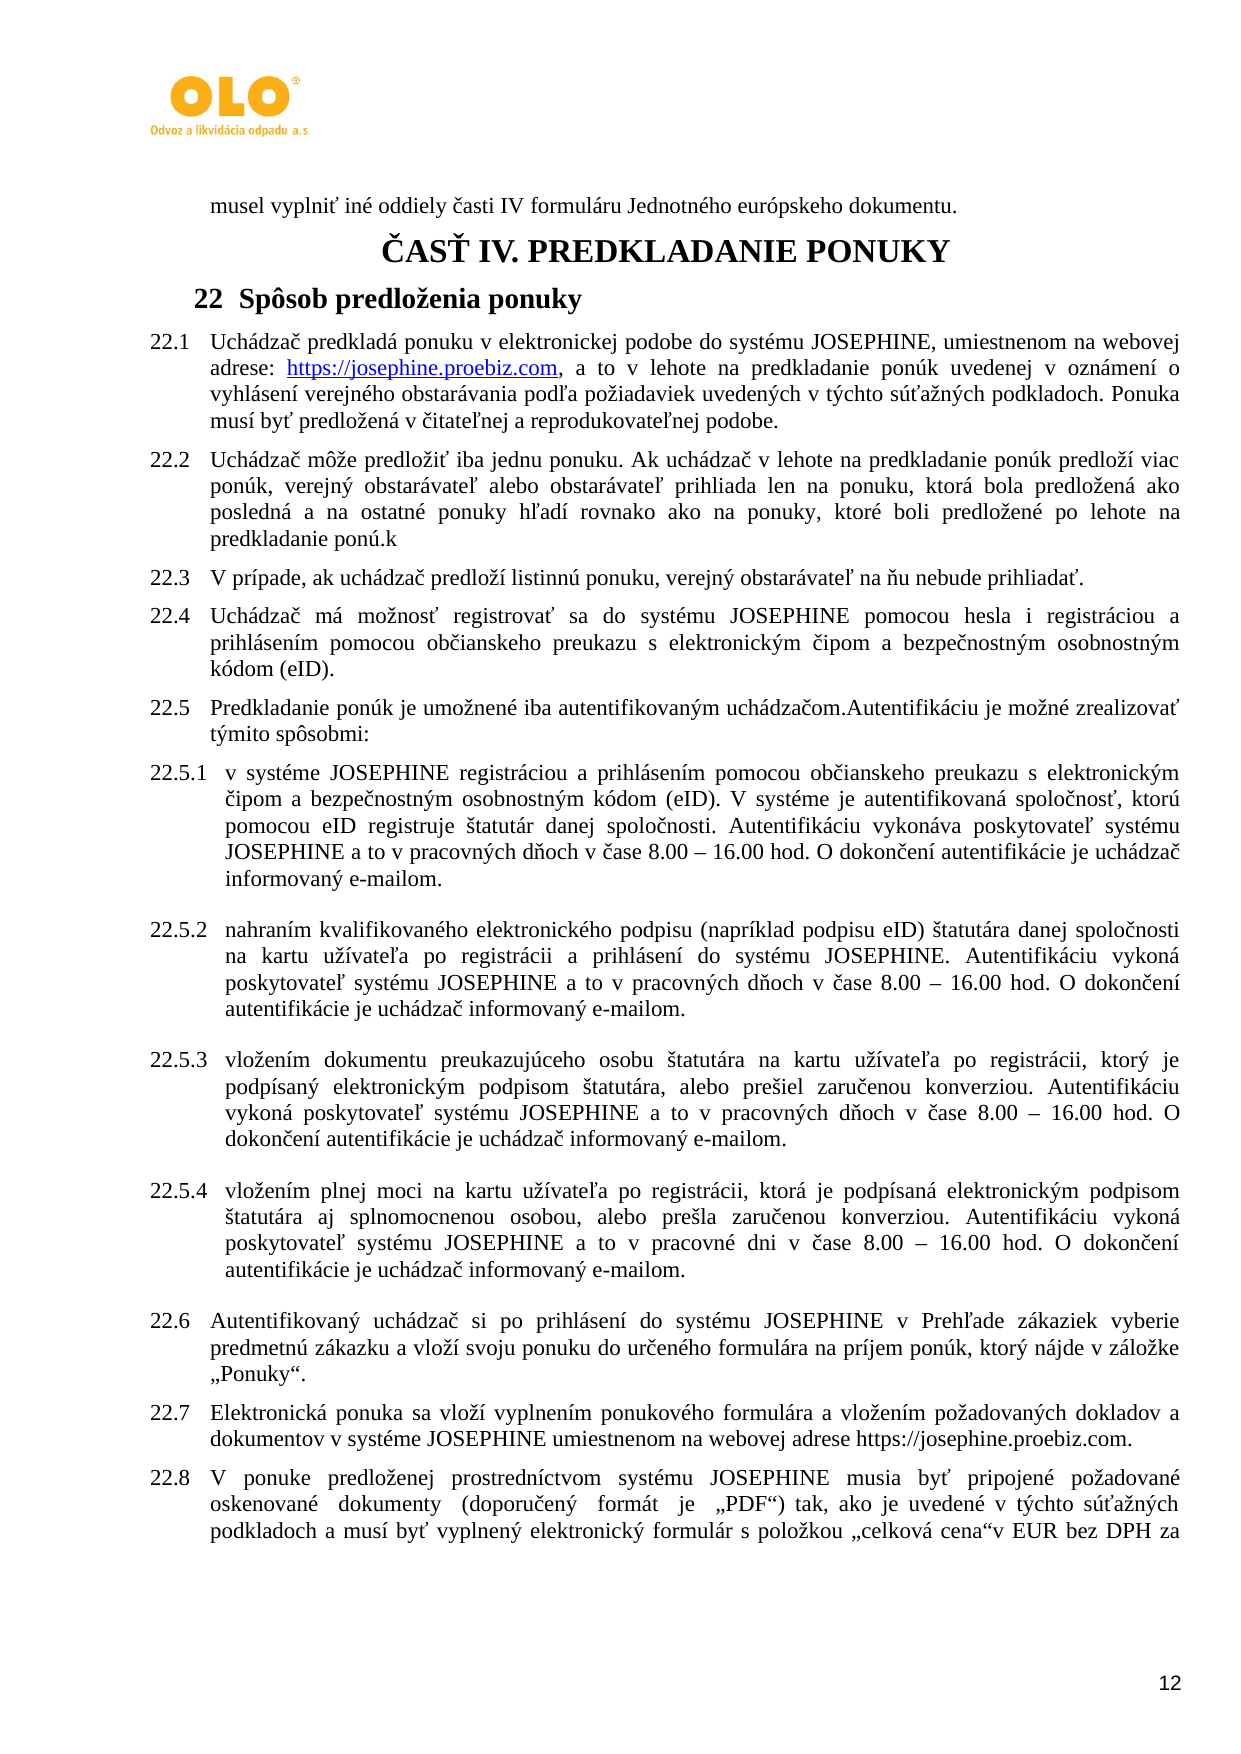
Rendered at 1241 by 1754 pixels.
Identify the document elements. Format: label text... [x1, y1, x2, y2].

subtitle Časť IV. Predkladanie ponuky [150, 231, 1181, 269]
subtitle nahraním kvalifikovaného elektronického podpisu (napríklad podpisu eID) štatutára danej spoločnosti na kartu užívateľa po registrácii a prihlásení do systému JOSEPHINE. Autentifikáciu vykoná poskytovateľ systému JOSEPHINE a to v pracovných dňoch v čase 8.00 – 16.00 hod. O dokončení autentifikácie je uchádzač informovaný e-mailom. [150, 916, 1181, 1021]
text V prípade, ak uchádzač predloží listinnú ponuku, verejný obstarávateľ na ňu nebude prihliadať. [150, 563, 1181, 590]
subtitle Spôsob predloženia ponuky [194, 282, 1181, 315]
subtitle v systéme JOSEPHINE registráciou a prihlásením pomocou občianskeho preukazu s elektronickým čipom a bezpečnostným osobnostným kódom (eID). V systéme je autentifikovaná spoločnosť, ktorú pomocou eID registruje štatutár danej spoločnosti. Autentifikáciu vykonáva poskytovateľ systému JOSEPHINE a to v pracovných dňoch v čase 8.00 – 16.00 hod. O dokončení autentifikácie je uchádzač informovaný e-mailom. [150, 759, 1181, 891]
text Uchádzač má možnosť registrovať sa do systému JOSEPHINE pomocou hesla i registráciou a prihlásením pomocou občianskeho preukazu s elektronickým čipom a bezpečnostným osobnostným kódom (eID). [150, 602, 1181, 681]
picture [150, 76, 310, 137]
subtitle vložením dokumentu preukazujúceho osobu štatutára na kartu užívateľa po registrácii, ktorý je podpísaný elektronickým podpisom štatutára, alebo prešiel zaručenou konverziou. Autentifikáciu vykoná poskytovateľ systému JOSEPHINE a to v pracovných dňoch v čase 8.00 – 16.00 hod. O dokončení autentifikácie je uchádzač informovaný e-mailom. [150, 1046, 1181, 1152]
text Uchádzač predkladá ponuku v elektronickej podobe do systému JOSEPHINE, umiestnenom na webovej adrese: https://josephine.proebiz.com, a to v lehote na predkladanie ponúk uvedenej v oznámení o vyhlásení verejného obstarávania podľa požiadaviek uvedených v týchto súťažných podkladoch. Ponuka musí byť predložená v čitateľnej a reprodukovateľnej podobe. [150, 328, 1181, 433]
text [150, 1464, 1181, 1543]
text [150, 192, 1181, 218]
text Predkladanie ponúk je umožnené iba autentifikovaným uchádzačom.Autentifikáciu je možné zrealizovať týmito spôsobmi: [150, 694, 1181, 747]
subtitle vložením plnej moci na kartu užívateľa po registrácii, ktorá je podpísaná elektronickým podpisom štatutára aj splnomocnenou osobou, alebo prešla zaručenou konverziou. Autentifikáciu vykoná poskytovateľ systému JOSEPHINE a to v pracovné dni v čase 8.00 – 16.00 hod. O dokončení autentifikácie je uchádzač informovaný e-mailom. [150, 1177, 1181, 1282]
text Autentifikovaný uchádzač si po prihlásení do systému JOSEPHINE v Prehľade zákaziek vyberie predmetnú zákazku a vloží svoju ponuku do určeného formulára na príjem ponúk, ktorý nájde v záložke „Ponuky“. [150, 1307, 1181, 1386]
text Elektronická ponuka sa vloží vyplnením ponukového formulára a vložením požadovaných dokladov a dokumentov v systéme JOSEPHINE umiestnenom na webovej adrese https://josephine.proebiz.com. [150, 1399, 1181, 1451]
text Uchádzač môže predložiť iba jednu ponuku. Ak uchádzač v lehote na predkladanie ponúk predloží viac ponúk, verejný obstarávateľ alebo obstarávateľ prihliada len na ponuku, ktorá bola predložená ako posledná a na ostatné ponuky hľadí rovnako ako na ponuky, ktoré boli predložené po lehote na predkladanie ponú.k [150, 446, 1181, 551]
